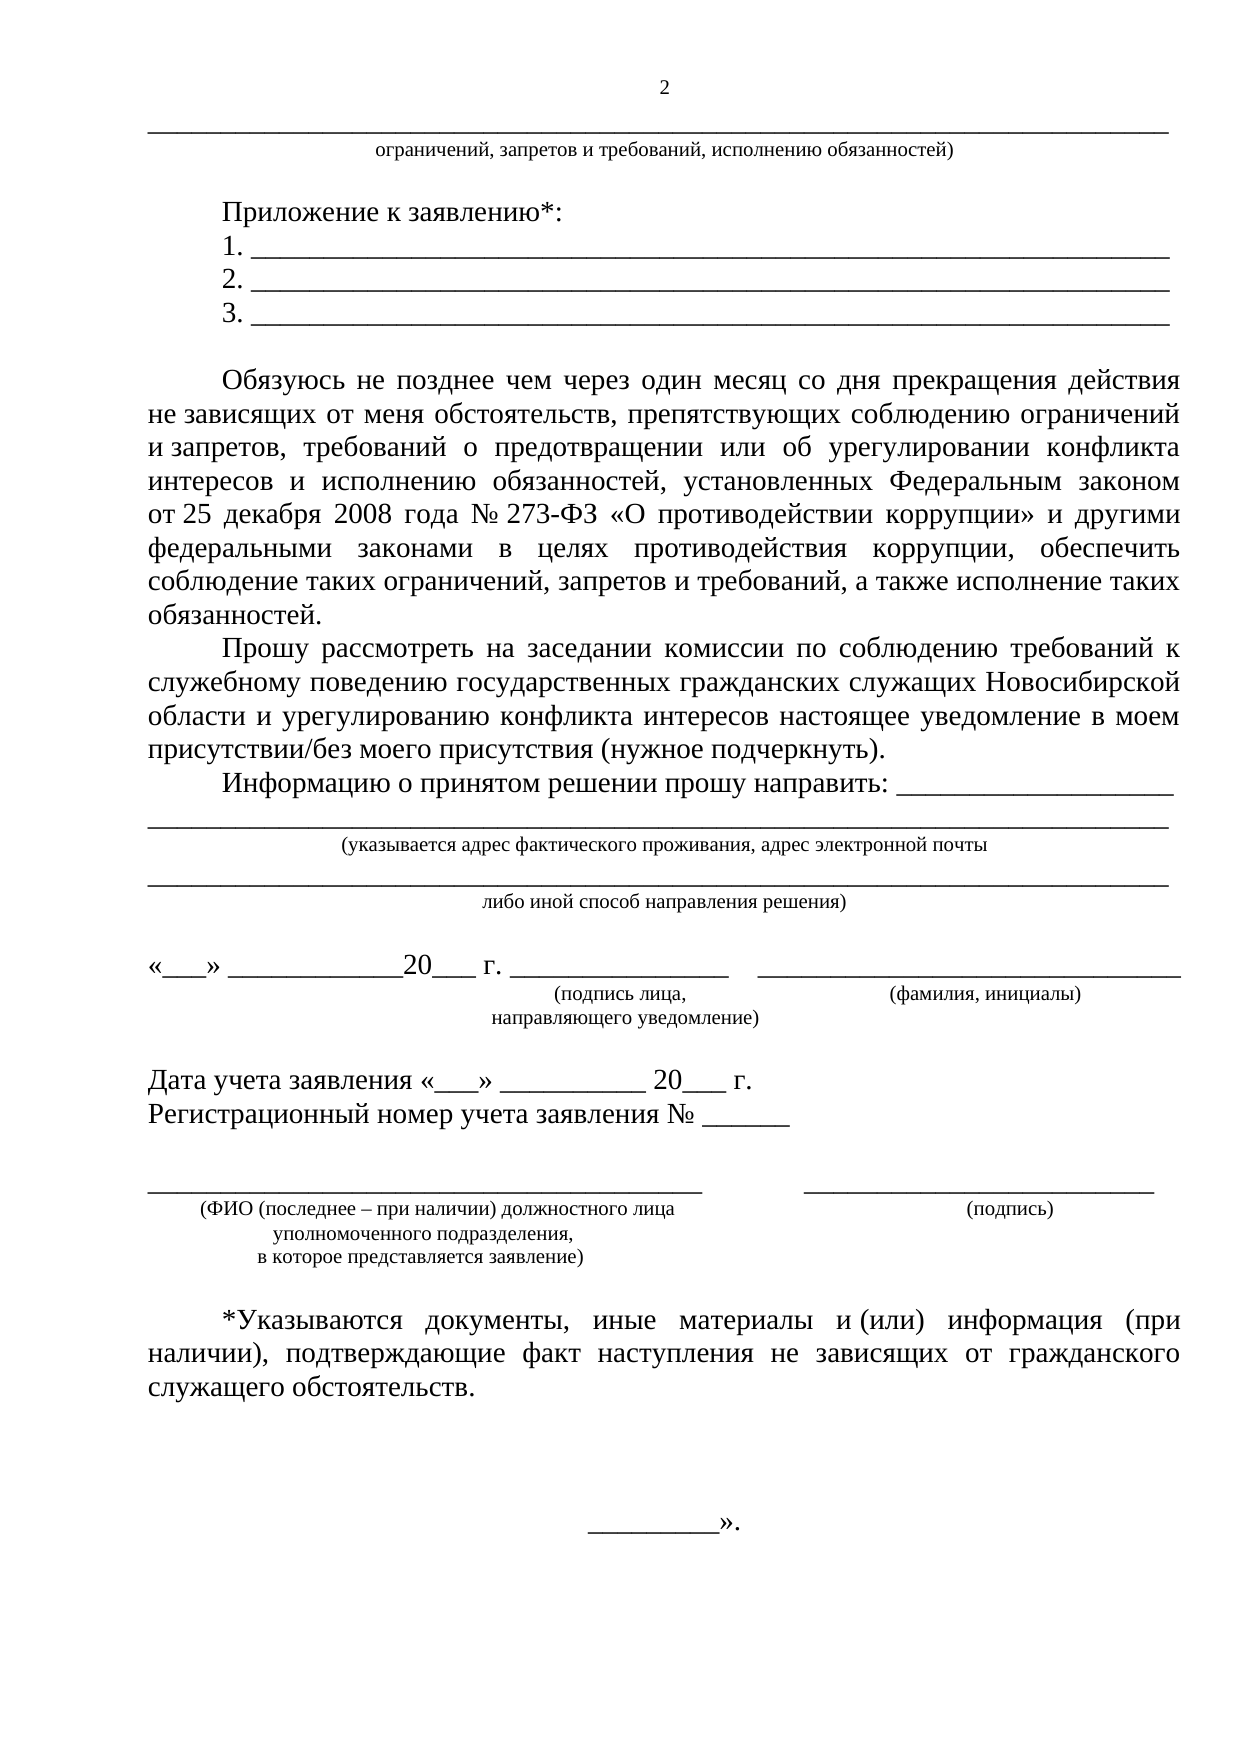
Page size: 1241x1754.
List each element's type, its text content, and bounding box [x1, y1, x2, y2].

text ______________________________________ ________________________ [148, 1163, 1181, 1196]
text Информацию о принятом решении прошу направить: ___________________ [148, 765, 1181, 798]
text Прошу рассмотреть на заседании комиссии по соблюдению требований к служебному поведению государственных гражданских служащих Новосибирской области и урегулированию конфликта интересов настоящее уведомление в моем присутствии/без моего присутствия (нужное подчеркнуть). [148, 631, 1181, 765]
text (подпись лица, (фамилия, инициалы) [148, 981, 1181, 1004]
text Приложение к заявлению*: [148, 194, 1181, 228]
text (указывается адрес фактического проживания, адрес электронной почты [148, 832, 1181, 856]
text _________». [148, 1503, 1181, 1537]
text уполномоченного подразделения, [148, 1220, 1181, 1244]
text 2. _______________________________________________________________ [148, 262, 1181, 295]
text ______________________________________________________________________ [148, 856, 1181, 889]
text 3. _______________________________________________________________ [148, 295, 1181, 329]
text 1. _______________________________________________________________ [148, 228, 1181, 262]
text ______________________________________________________________________ [148, 798, 1181, 832]
text Обязуюсь не позднее чем через один месяц со дня прекращения действия не зависящих от меня обстоятельств, препятствующих соблюдению ограничений и запретов, требований о предотвращении или об урегулировании конфликта интересов и исполнению обязанностей, установленных Федеральным законом от 25 декабря 2008 года № 273-ФЗ «О противодействии коррупции» и другими федеральными законами в целях противодействия коррупции, обеспечить соблюдение таких ограничений, запретов и требований, а также исполнение таких обязанностей. [148, 362, 1181, 631]
text направляющего уведомление) [148, 1004, 1181, 1029]
text Регистрационный номер учета заявления № ______ [148, 1096, 1181, 1129]
text ограничений, запретов и требований, исполнению обязанностей) [148, 137, 1181, 161]
text *Указываются документы, иные материалы и (или) информация (при наличии), подтверждающие факт наступления не зависящих от гражданского служащего обстоятельств. [148, 1302, 1181, 1403]
text в которое представляется заявление) [148, 1244, 1181, 1268]
text «___» ____________20___ г. _______________ _____________________________ [148, 947, 1181, 981]
text (ФИО (последнее – при наличии) должностного лица (подпись) [148, 1196, 1181, 1220]
text Дата учета заявления «___» __________ 20___ г. [148, 1062, 1181, 1096]
text либо иной способ направления решения) [148, 889, 1181, 913]
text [148, 103, 1181, 137]
